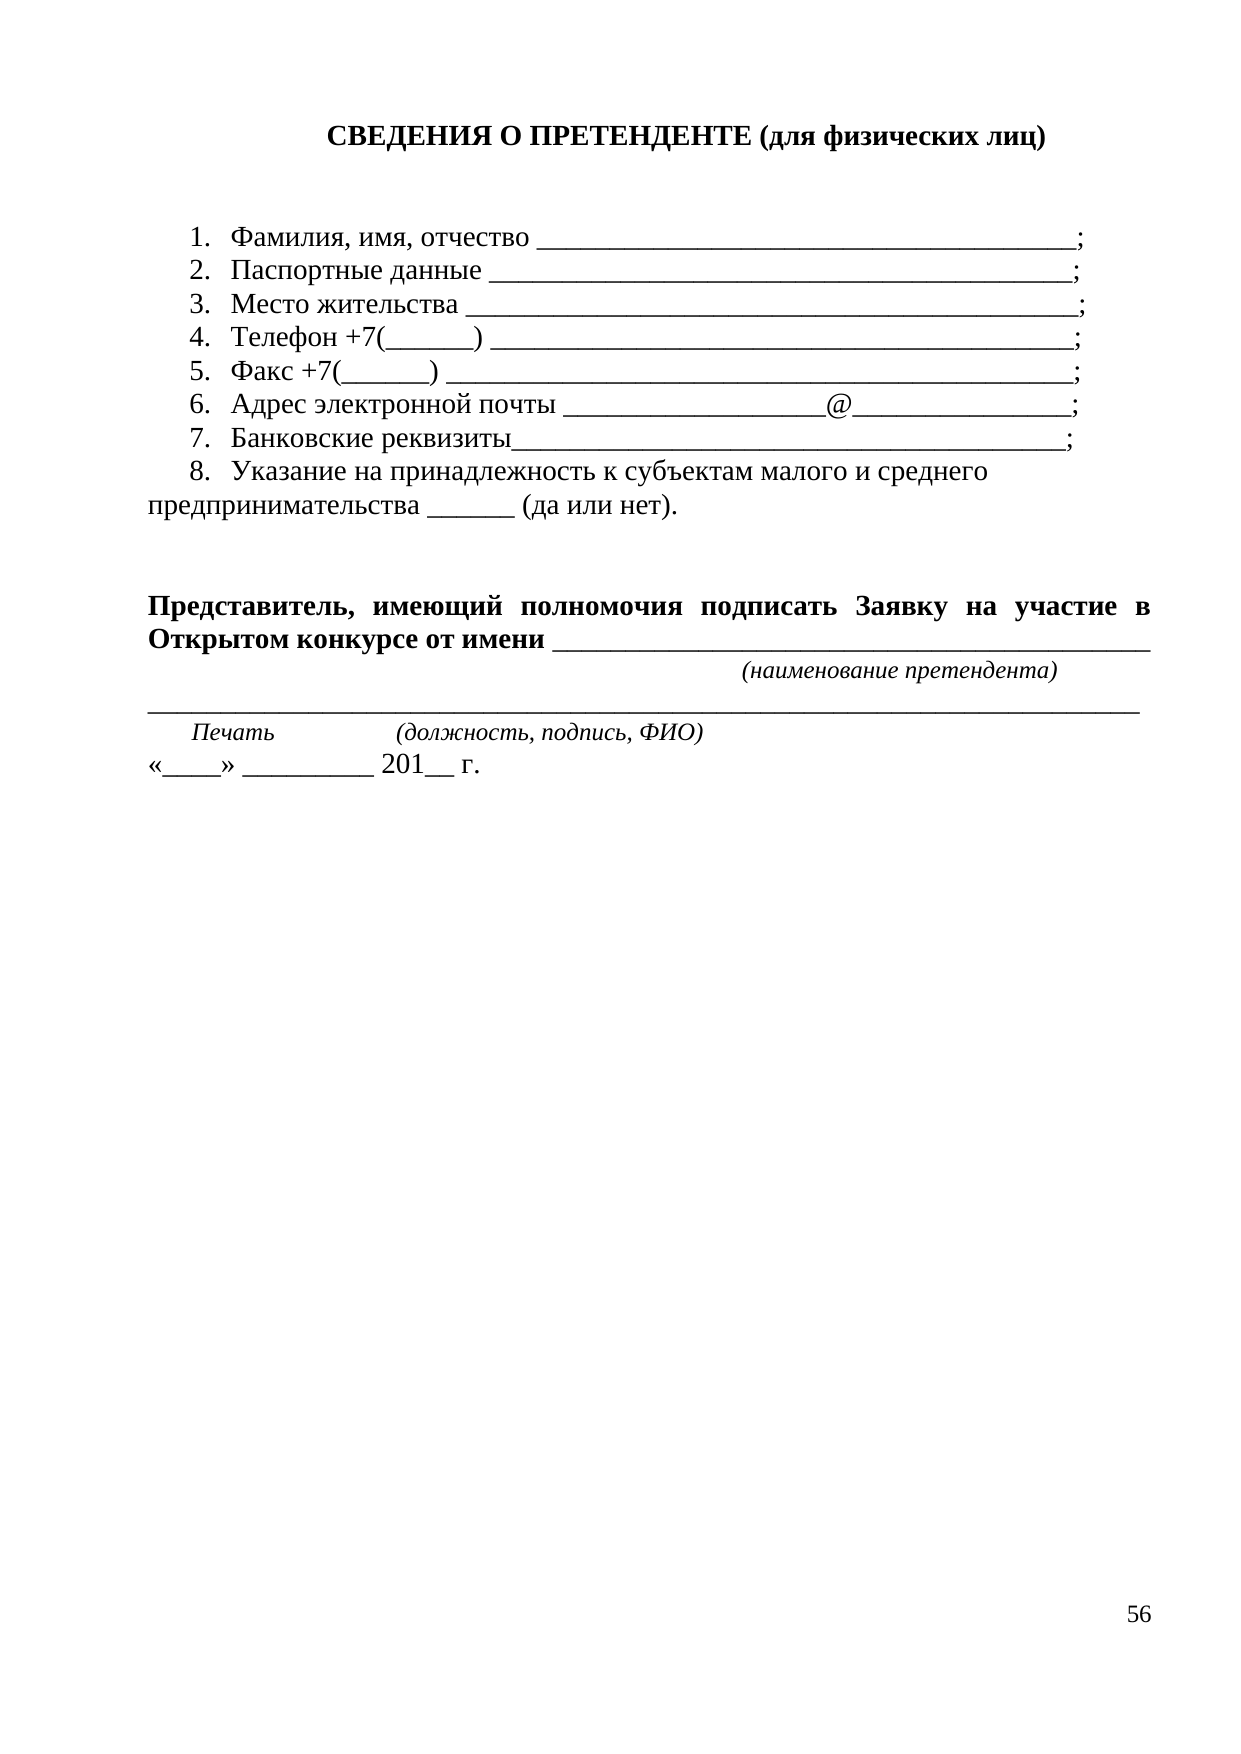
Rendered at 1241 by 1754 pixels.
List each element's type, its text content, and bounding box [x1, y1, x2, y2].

text (наименование претендента) [148, 655, 1152, 683]
text Печать (должность, подпись, ФИО) [148, 717, 1152, 746]
list Факс +7(______) ___________________________________________; [148, 353, 1152, 386]
text «____» _________ 201__ г. [148, 746, 1152, 779]
list Паспортные данные ________________________________________; [148, 252, 1152, 286]
list Банковские реквизиты______________________________________; [148, 420, 1152, 453]
list Телефон +7(______) ________________________________________; [148, 319, 1152, 353]
text ____________________________________________________________________ [148, 683, 1152, 717]
list Указание на принадлежность к субъектам малого и среднего предпринимательства ______ (да или нет). [148, 453, 1152, 521]
text Представитель, имеющий полномочия подписать Заявку на участие в Открытом конкурсе от имени _________________________________________ [148, 588, 1152, 655]
list Место жительства __________________________________________; [148, 286, 1152, 319]
text СВЕДЕНИЯ О ПРЕТЕНДЕНТЕ (для физических лиц) [148, 118, 1152, 152]
list Фамилия, имя, отчество _____________________________________; [148, 219, 1152, 252]
list Адрес электронной почты __________________@_______________; [148, 386, 1152, 420]
